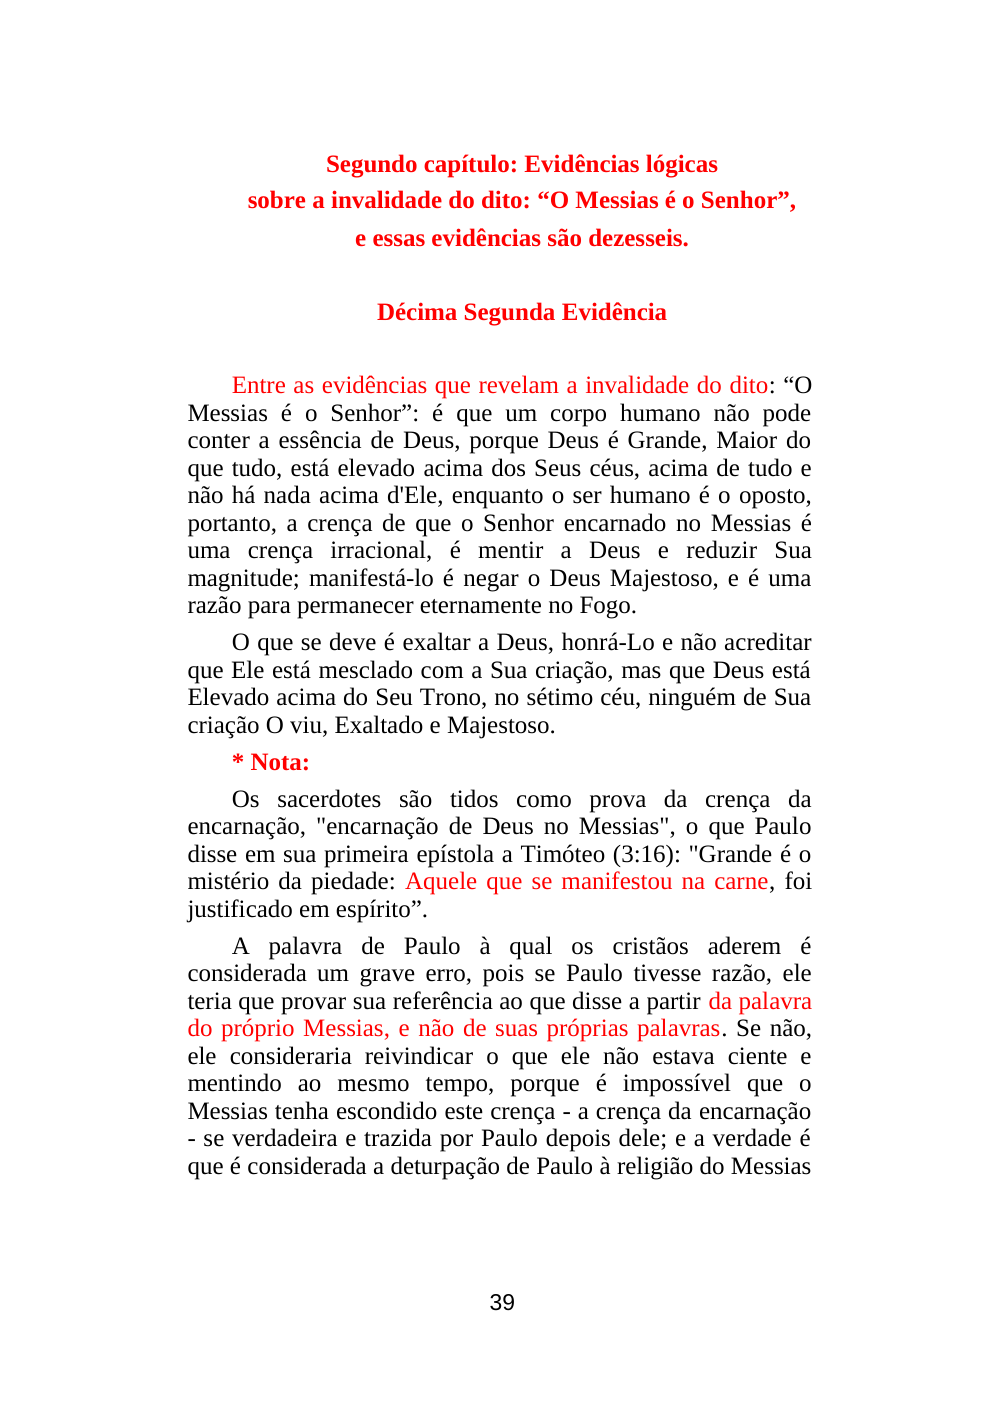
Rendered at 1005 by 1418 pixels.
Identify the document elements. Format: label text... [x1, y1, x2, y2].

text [187, 932, 812, 1180]
text Segundo capítulo: Evidências lógicas [187, 150, 812, 177]
text O que se deve é ​​exaltar a Deus, honrá-Lo e não acreditar que Ele está mesclado com a Sua criação, mas que Deus está Elevado acima do Seu Trono, no sétimo céu, ninguém de Sua criação O viu, Exaltado e Majestoso. [187, 629, 812, 739]
text * Nota: [187, 748, 812, 776]
text Décima Segunda Evidência [187, 298, 812, 325]
text Os sacerdotes são tidos como prova da crença da encarnação, "encarnação de Deus no Messias", o que Paulo disse em sua primeira epístola a Timóteo (3:16): "Grande é o mistério da piedade: Aquele que se manifestou na carne, foi justificado em espírito”. [187, 785, 812, 923]
text e essas evidências são dezesseis. [187, 224, 812, 251]
text Entre as evidências que revelam a invalidade do dito: “O Messias é o Senhor”: é que um corpo humano não pode conter a essência de Deus, porque Deus é Grande, Maior do que tudo, está elevado acima dos Seus céus, acima de tudo e não há nada acima d'Ele, enquanto o ser humano é o oposto, portanto, a crença de que o Senhor encarnado no Messias é uma crença irracional, é mentir a Deus e reduzir Sua magnitude; manifestá-lo é negar o Deus Majestoso, e é uma razão para permanecer eternamente no Fogo. [187, 372, 812, 619]
text sobre a invalidade do dito: “O Messias é o Senhor”, [187, 187, 812, 214]
